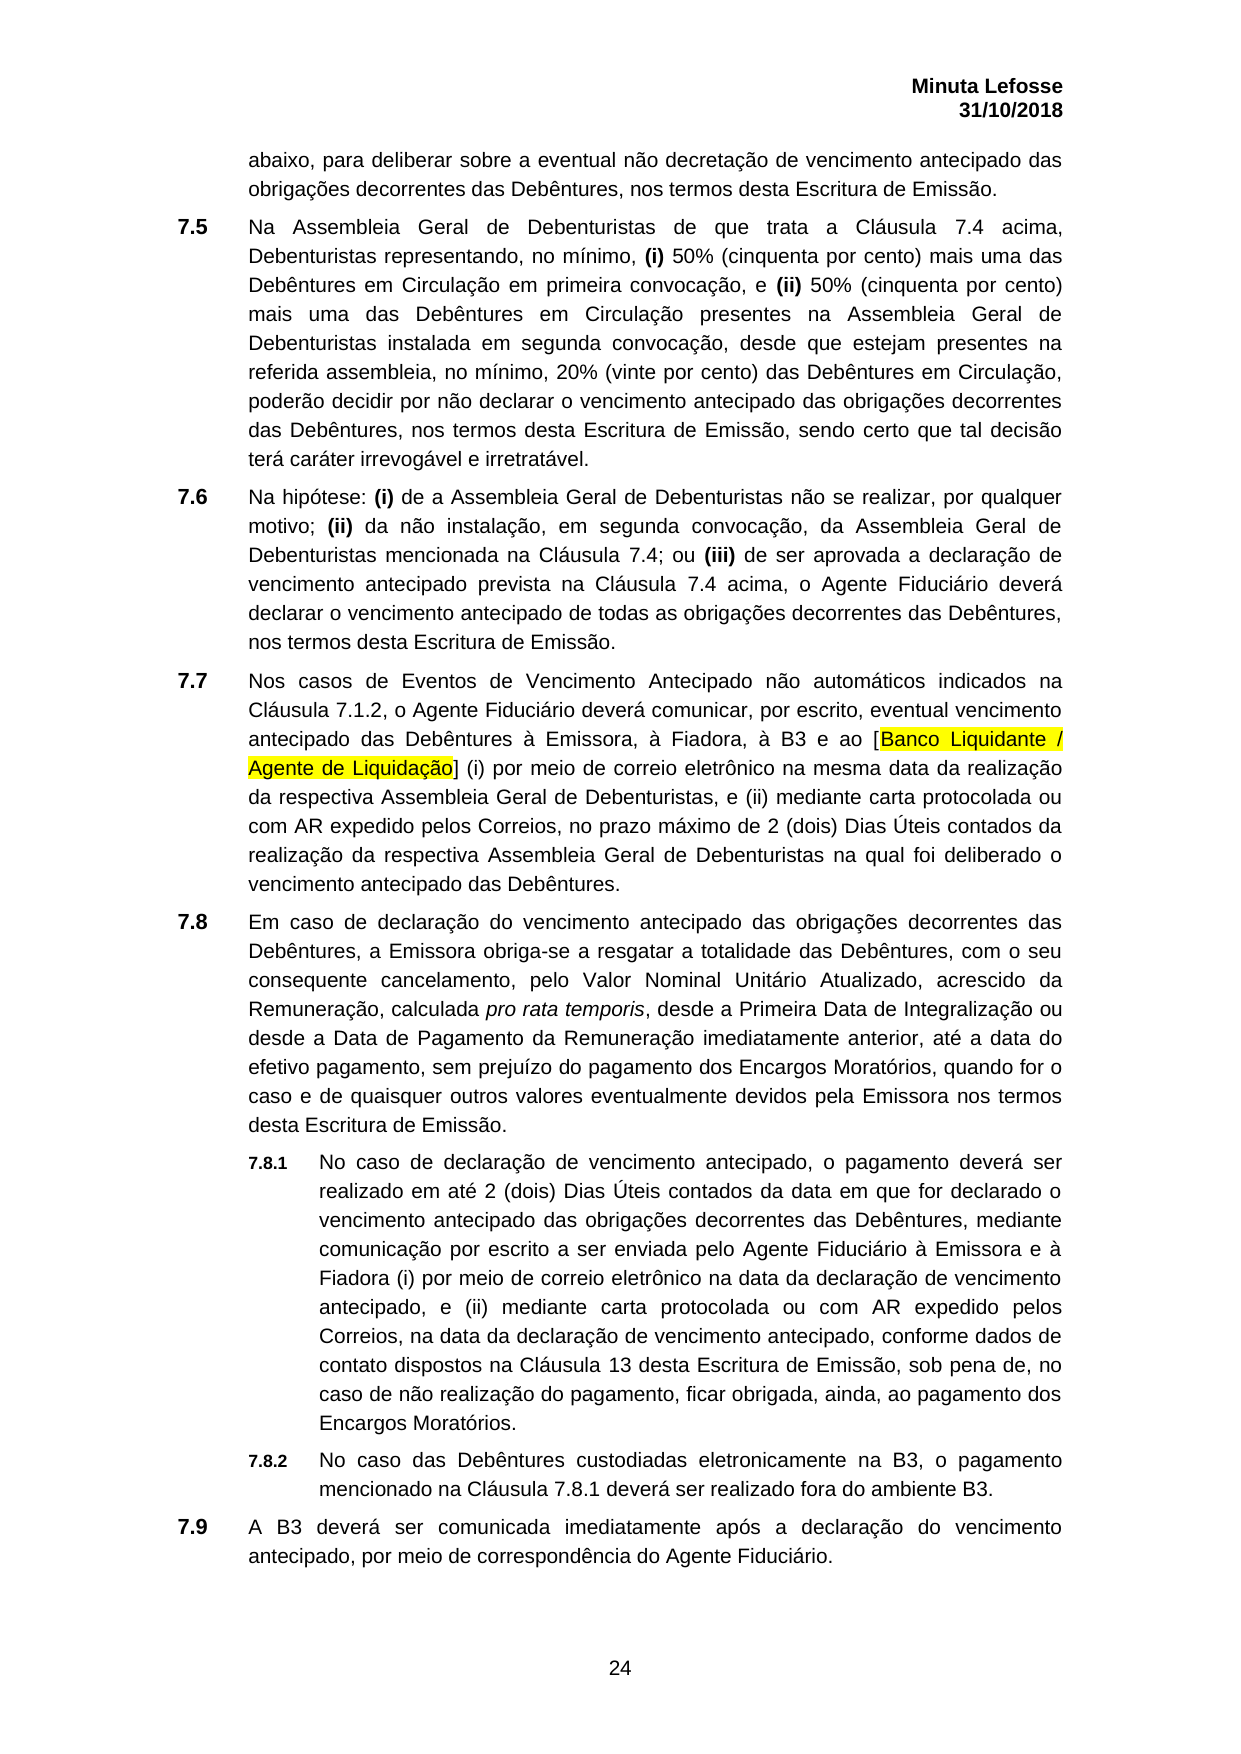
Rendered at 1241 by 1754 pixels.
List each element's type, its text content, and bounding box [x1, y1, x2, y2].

text Em caso de declaração do vencimento antecipado das obrigações decorrentes das Debêntures, a Emissora obriga-se a resgatar a totalidade das Debêntures, com o seu consequente cancelamento, pelo Valor Nominal Unitário Atualizado, acrescido da Remuneração, calculada pro rata temporis, desde a Primeira Data de Integralização ou desde a Data de Pagamento da Remuneração imediatamente anterior, até a data do efetivo pagamento, sem prejuízo do pagamento dos Encargos Moratórios, quando for o caso e de quaisquer outros valores eventualmente devidos pela Emissora nos termos desta Escritura de Emissão. [177, 909, 1063, 1137]
text No caso das Debêntures custodiadas eletronicamente na B3, o pagamento mencionado na Cláusula 7.8.1 deverá ser realizado fora do ambiente B3. [248, 1448, 1063, 1501]
text Na hipótese: (i) de a Assembleia Geral de Debenturistas não se realizar, por qualquer motivo; (ii) da não instalação, em segunda convocação, da Assembleia Geral de Debenturistas mencionada na Cláusula 7.4; ou (iii) de ser aprovada a declaração de vencimento antecipado prevista na Cláusula 7.4 acima, o Agente Fiduciário deverá declarar o vencimento antecipado de todas as obrigações decorrentes das Debêntures, nos termos desta Escritura de Emissão. [177, 484, 1063, 654]
text A B3 deverá ser comunicada imediatamente após a declaração do vencimento antecipado, por meio de correspondência do Agente Fiduciário. [177, 1514, 1063, 1568]
text No caso de declaração de vencimento antecipado, o pagamento deverá ser realizado em até 2 (dois) Dias Úteis contados da data em que for declarado o vencimento antecipado das obrigações decorrentes das Debêntures, mediante comunicação por escrito a ser enviada pelo Agente Fiduciário à Emissora e à Fiadora (i) por meio de correio eletrônico na data da declaração de vencimento antecipado, e (ii) mediante carta protocolada ou com AR expedido pelos Correios, na data da declaração de vencimento antecipado, conforme dados de contato dispostos na Cláusula 13 desta Escritura de Emissão, sob pena de, no caso de não realização do pagamento, ficar obrigada, ainda, ao pagamento dos Encargos Moratórios. [248, 1150, 1063, 1434]
text Na Assembleia Geral de Debenturistas de que trata a Cláusula 7.4 acima, Debenturistas representando, no mínimo, (i) 50% (cinquenta por cento) mais uma das Debêntures em Circulação em primeira convocação, e (ii) 50% (cinquenta por cento) mais uma das Debêntures em Circulação presentes na Assembleia Geral de Debenturistas instalada em segunda convocação, desde que estejam presentes na referida assembleia, no mínimo, 20% (vinte por cento) das Debêntures em Circulação, poderão decidir por não declarar o vencimento antecipado das obrigações decorrentes das Debêntures, nos termos desta Escritura de Emissão, sendo certo que tal decisão terá caráter irrevogável e irretratável. [177, 214, 1063, 471]
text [177, 148, 1063, 201]
text Nos casos de Eventos de Vencimento Antecipado não automáticos indicados na Cláusula 7.1.2, o Agente Fiduciário deverá comunicar, por escrito, eventual vencimento antecipado das Debêntures à Emissora, à Fiadora, à B3 e ao [Banco Liquidante / Agente de Liquidação] (i) por meio de correio eletrônico na mesma data da realização da respectiva Assembleia Geral de Debenturistas, e (ii) mediante carta protocolada ou com AR expedido pelos Correios, no prazo máximo de 2 (dois) Dias Úteis contados da realização da respectiva Assembleia Geral de Debenturistas na qual foi deliberado o vencimento antecipado das Debêntures. [177, 667, 1063, 895]
